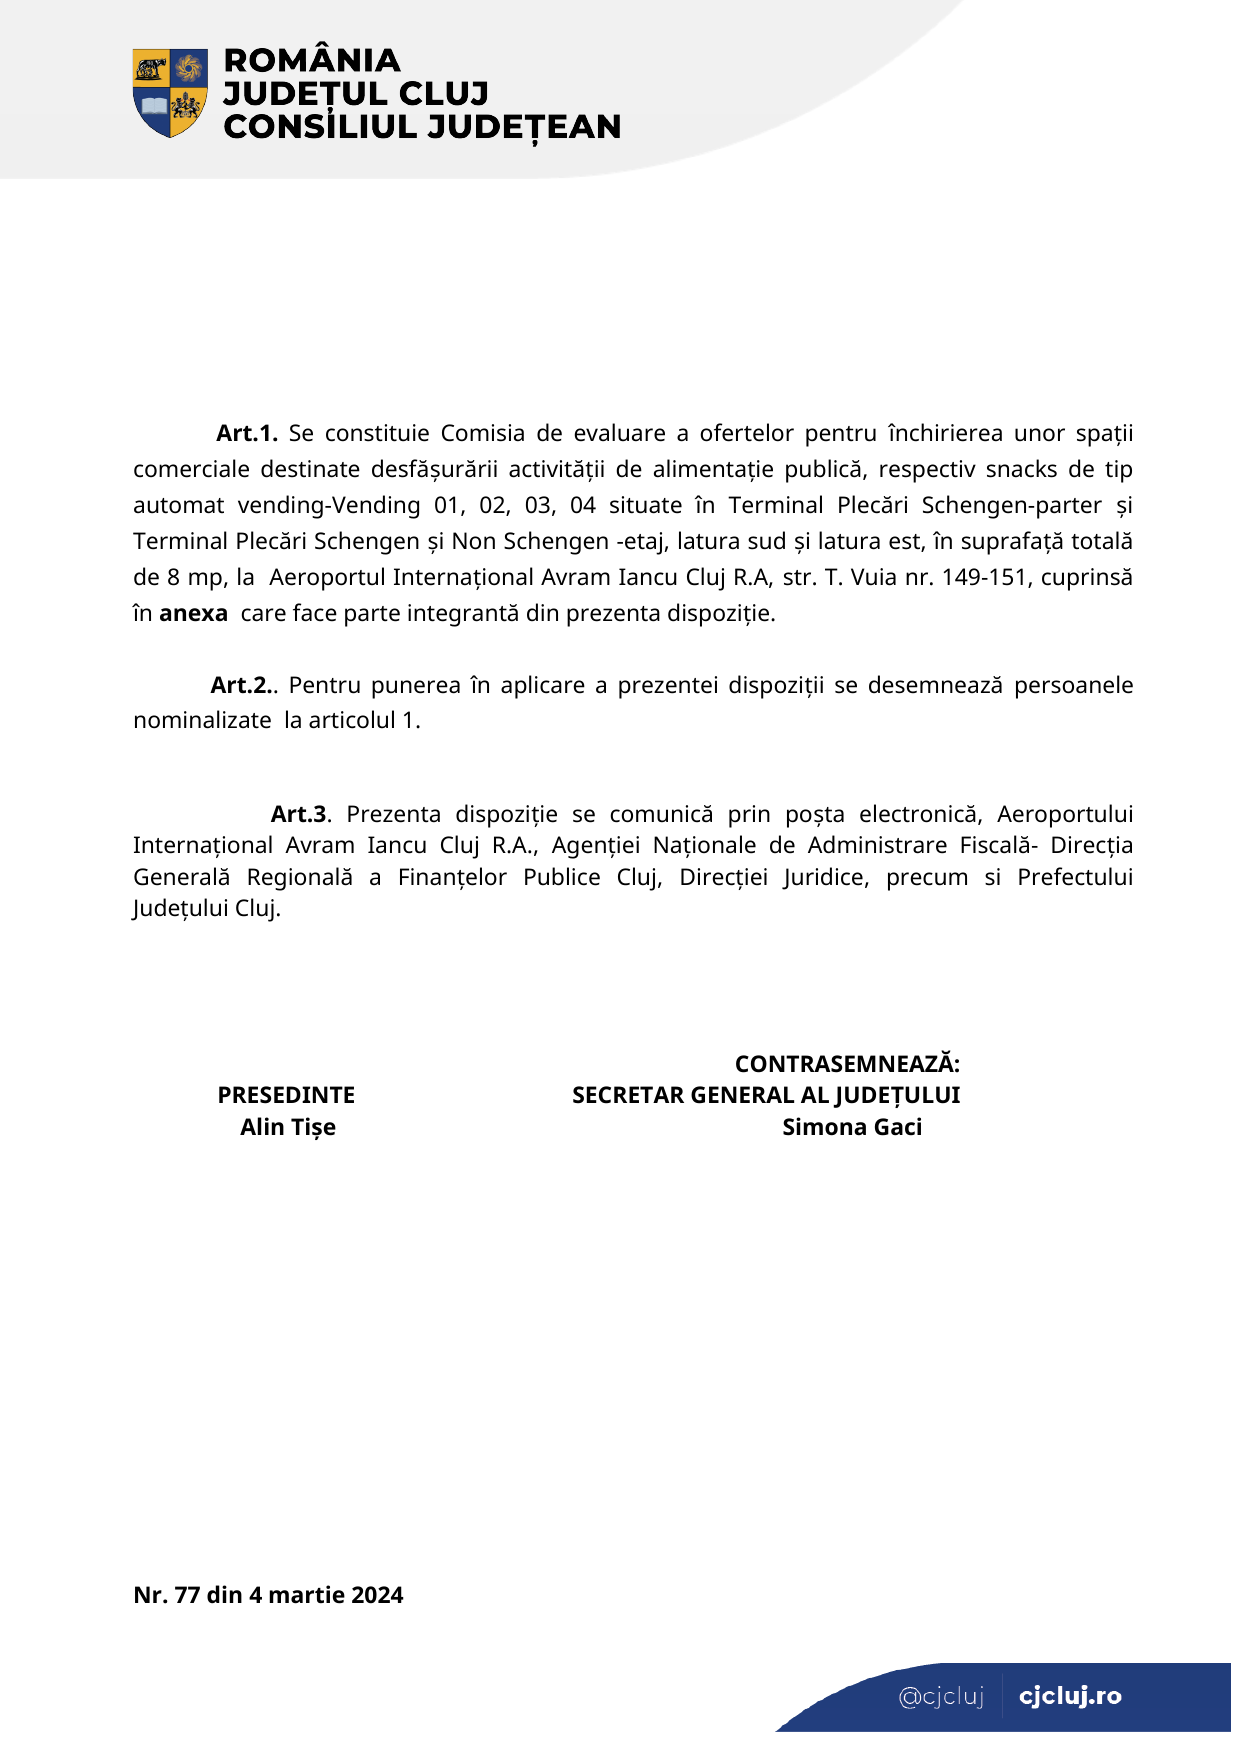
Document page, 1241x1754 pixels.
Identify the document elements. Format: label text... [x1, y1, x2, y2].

picture [132, 41, 620, 147]
text Art.3. Prezenta dispoziție se comunică prin poșta electronică, Aeroportului Internațional Avram Iancu Cluj R.A., Agenției Naționale de Administrare Fiscală- Direcția Generală Regională a Finanțelor Publice Cluj, Direcției Juridice, precum si Prefectului Județului Cluj. [133, 798, 1134, 923]
text Nr. 77 din 4 martie 2024 [133, 1579, 1134, 1611]
text CONTRASEMNEAZĂ: [602, 1048, 1134, 1079]
picture [774, 1663, 1231, 1732]
text Art.1. Se constituie Comisia de evaluare a ofertelor pentru închirierea unor spații comerciale destinate desfășurării activității de alimentație publică, respectiv snacks de tip automat vending-Vending 01, 02, 03, 04 situate în Terminal Plecări Schengen-parter și Terminal Plecări Schengen și Non Schengen -etaj, latura sud și latura est, în suprafață totală de 8 mp, la Aeroportul Internațional Avram Iancu Cluj R.A, str. T. Vuia nr. 149-151, cuprinsă în anexa care face parte integrantă din prezenta dispoziție. [133, 417, 1134, 628]
text Alin Tișe Simona Gaci [86, 1111, 1134, 1142]
text Art.2.. Pentru punerea în aplicare a prezentei dispoziții se desemnează persoanele nominalizate la articolul 1. [133, 668, 1134, 736]
text PRESEDINTE SECRETAR GENERAL AL JUDEŢULUI [86, 1079, 1134, 1111]
